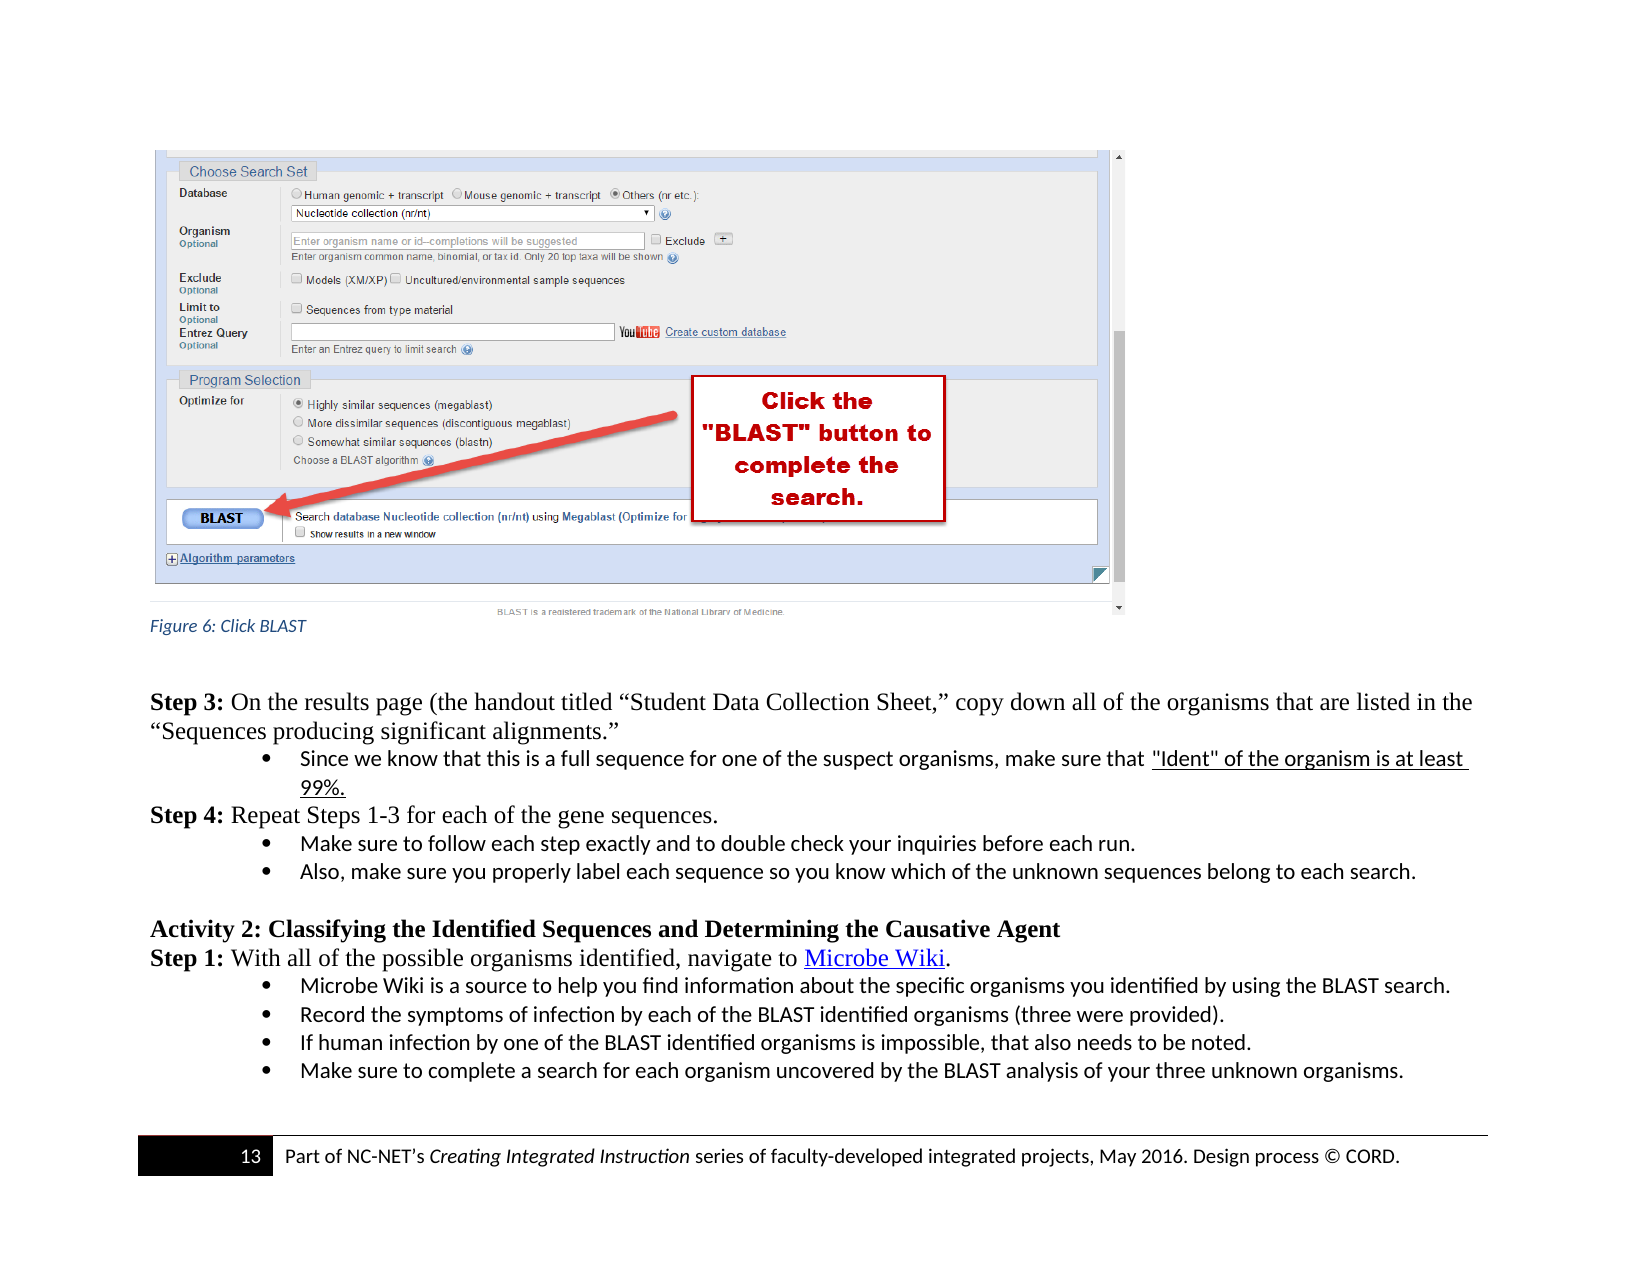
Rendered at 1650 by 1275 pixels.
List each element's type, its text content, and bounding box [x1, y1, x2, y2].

list Record the symptoms of infection by each of the BLAST identified organisms (three were provided). [262, 1000, 1500, 1028]
list Microbe Wiki is a source to help you find information about the specific organisms you identified by using the BLAST search. [262, 972, 1500, 1000]
text Step 3: On the results page (the handout titled “Student Data Collection Sheet,” copy down all of the organisms that are listed in the “Sequences producing significant alignments.” [150, 687, 1500, 744]
list Make sure to follow each step exactly and to double check your inquiries before each run. [262, 829, 1500, 857]
text Activity 2: Classifying the Identified Sequences and Determining the Causative Agent [150, 914, 1500, 943]
text Step 4: Repeat Steps 1-3 for each of the gene sequences. [150, 801, 1500, 829]
list Also, make sure you properly label each sequence so you know which of the unknown sequences belong to each search. [262, 857, 1500, 885]
text Step 1: With all of the possible organisms identified, navigate to Microbe Wiki. [150, 943, 1500, 972]
picture [150, 150, 1125, 615]
list If human infection by one of the BLAST identified organisms is impossible, that also needs to be noted. [262, 1028, 1500, 1056]
list Since we know that this is a full sequence for one of the suspect organisms, make sure that "Ident" of the organism is at least 99%. [262, 744, 1500, 801]
list Make sure to complete a search for each organism uncovered by the BLAST analysis of your three unknown organisms. [262, 1056, 1500, 1084]
